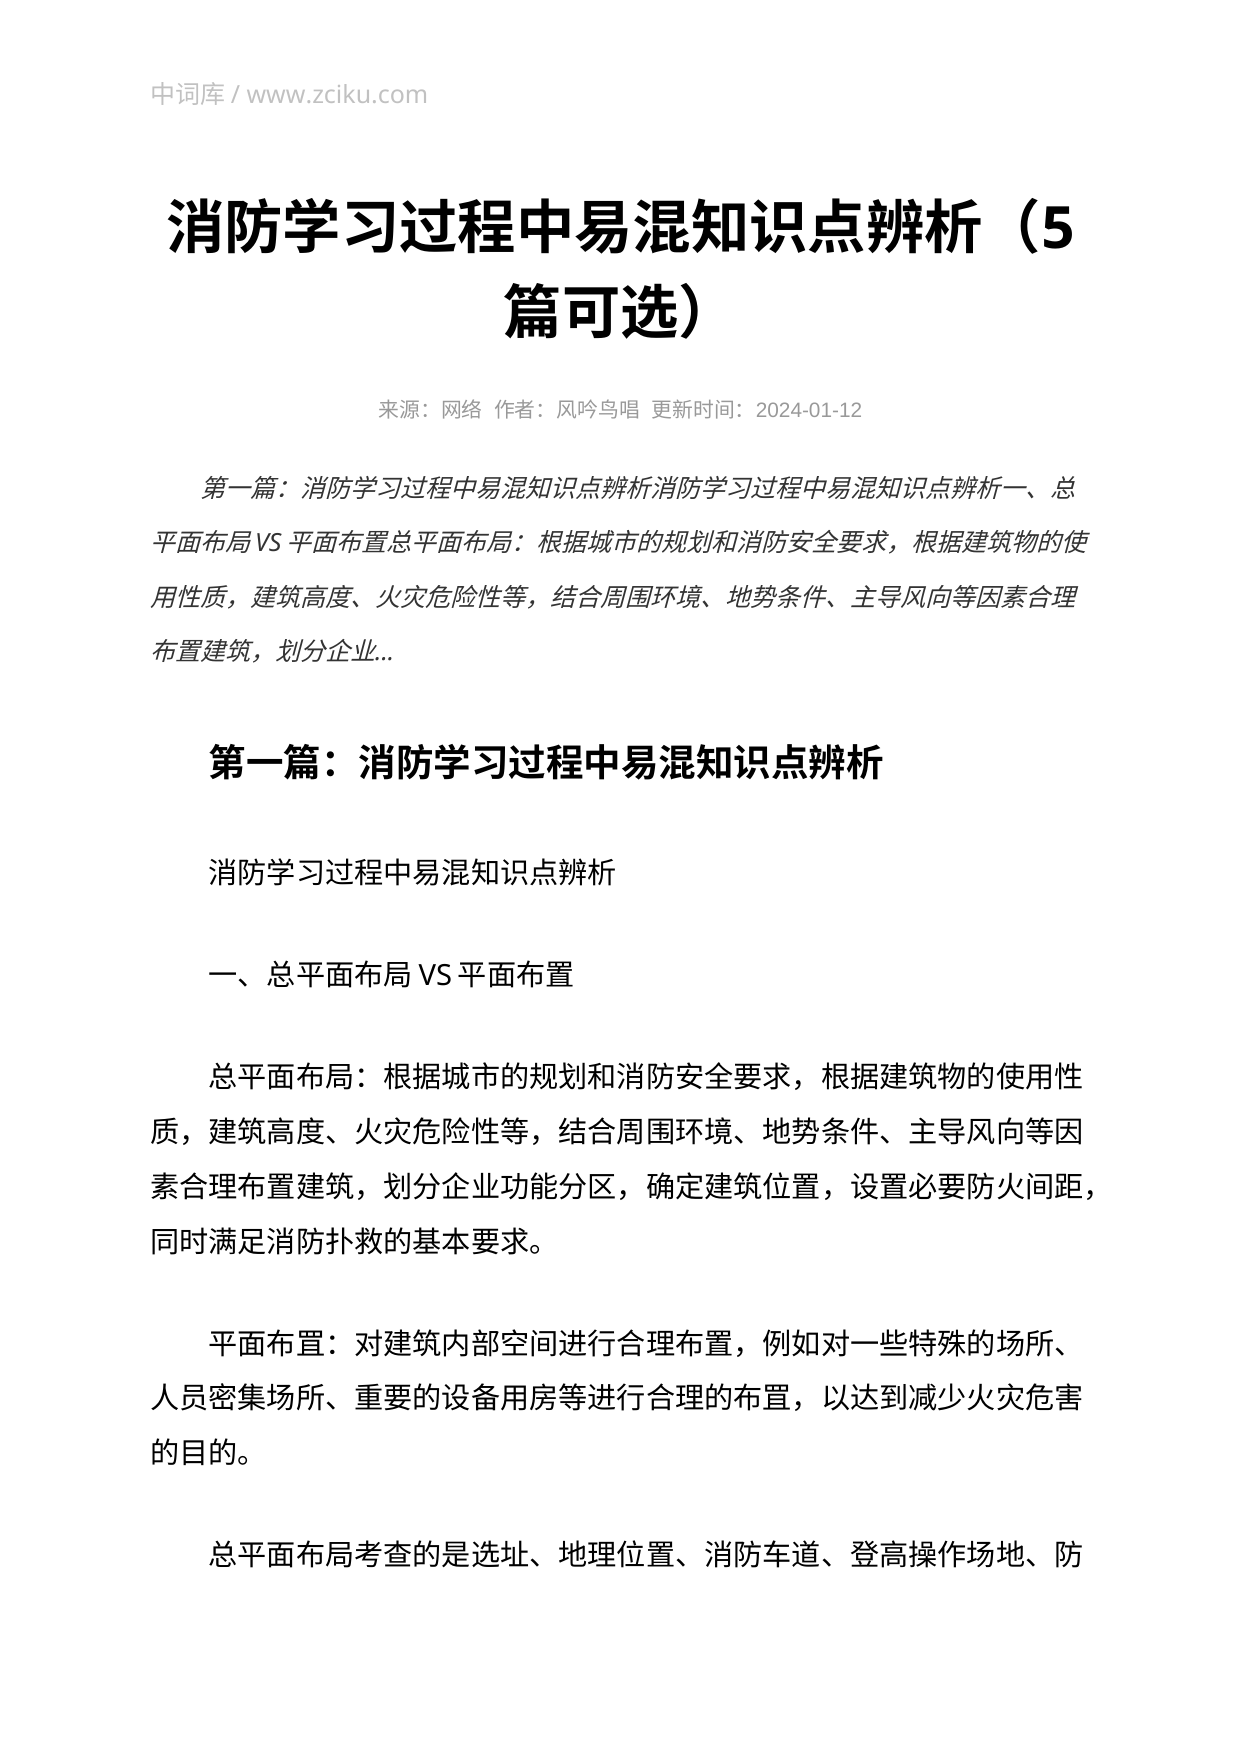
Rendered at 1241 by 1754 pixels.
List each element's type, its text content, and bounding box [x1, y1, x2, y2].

subtitle 消防学习过程中易混知识点辨析（5篇可选） [150, 181, 1090, 351]
text 第一篇：消防学习过程中易混知识点辨析 [150, 733, 1090, 787]
text 第一篇：消防学习过程中易混知识点辨析消防学习过程中易混知识点辨析一、总平面布局VS平面布置总平面布局：根据城市的规划和消防安全要求，根据建筑物的使用性质，建筑高度、火灾危险性等，结合周围环境、地势条件、主导风向等因素合理布置建筑，划分企业... [150, 468, 1090, 668]
text 平面布罝：对建筑内部空间进行合理布置，例如对一些特殊的场所、人员密集场所、重要的设备用房等进行合理的布罝，以达到减少火灾危害的目的。 [150, 1320, 1090, 1472]
text 消防学习过程中易混知识点辨析 [150, 850, 1090, 892]
text 来源：网络 作者：风吟鸟唱 更新时间：2024-01-12 [150, 397, 1090, 421]
text 一、总平面布局VS平面布置 [150, 952, 1090, 994]
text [150, 1532, 1090, 1574]
text 总平面布局：根据城市的规划和消防安全要求，根据建筑物的使用性质，建筑高度、火灾危险性等，结合周围环境、地势条件、主导风向等因素合理布置建筑，划分企业功能分区，确定建筑位置，设置必要防火间距，同时满足消防扑救的基本要求。 [150, 1054, 1090, 1261]
